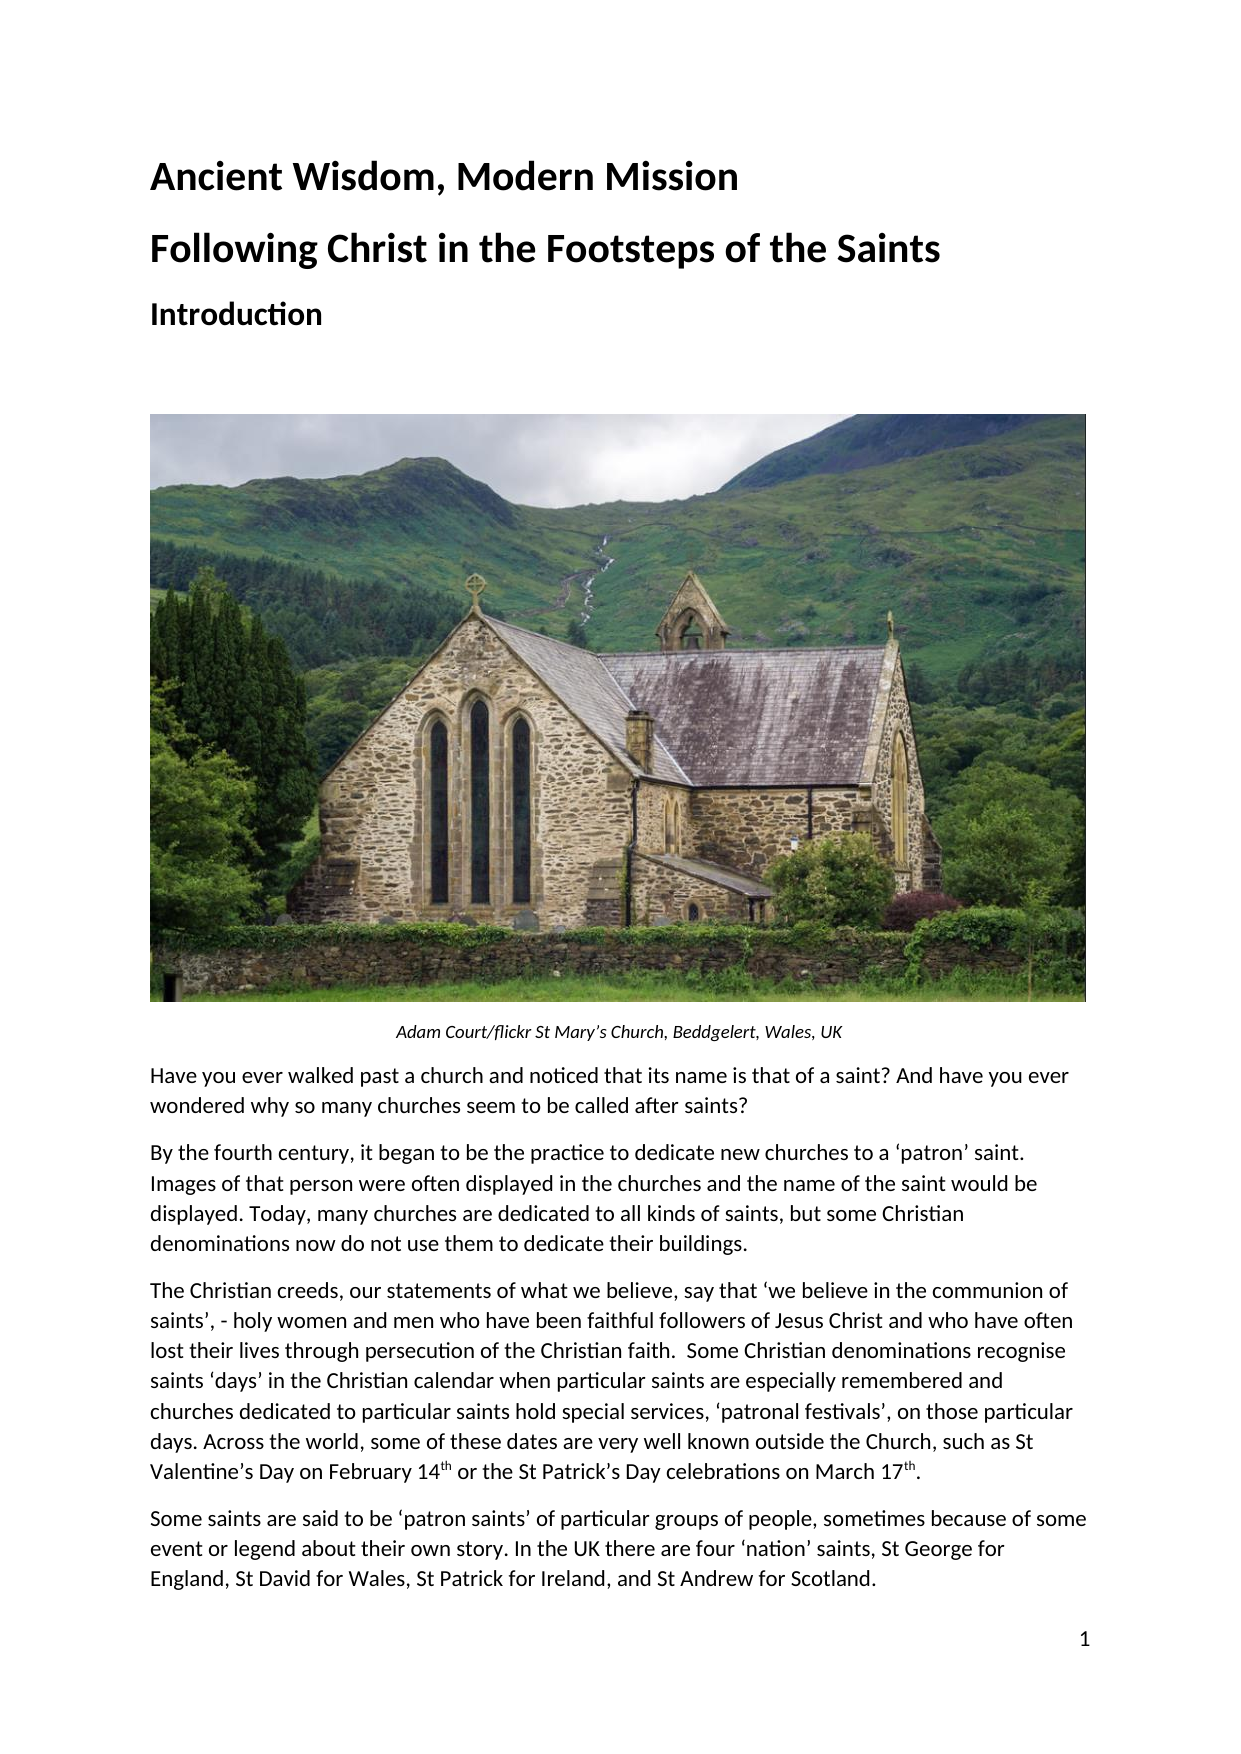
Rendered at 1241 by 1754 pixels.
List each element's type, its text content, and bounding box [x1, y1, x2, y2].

text Adam Court/flickr St Mary’s Church, Beddgelert, Wales, UK [150, 1020, 1090, 1043]
text The Christian creeds, our statements of what we believe, say that ‘we believe in the communion of saints’, - holy women and men who have been faithful followers of Jesus Christ and who have often lost their lives through persecution of the Christian faith. Some Christian denominations recognise saints ‘days’ in the Christian calendar when particular saints are especially remembered and churches dedicated to particular saints hold special services, ‘patronal festivals’, on those particular days. Across the world, some of these dates are very well known outside the Church, such as St Valentine’s Day on February 14th or the St Patrick’s Day celebrations on March 17th. [150, 1276, 1090, 1485]
picture [150, 414, 1086, 1002]
text Ancient Wisdom, Modern Mission [150, 150, 1090, 201]
text Following Christ in the Footsteps of the Saints [150, 222, 1090, 272]
text By the fourth century, it began to be the practice to dedicate new churches to a ‘patron’ saint. Images of that person were often displayed in the churches and the name of the saint would be displayed. Today, many churches are dedicated to all kinds of saints, but some Christian denominations now do not use them to dedicate their buildings. [150, 1138, 1090, 1257]
text Introduction [150, 293, 1090, 334]
text Some saints are said to be ‘patron saints’ of particular groups of people, sometimes because of some event or legend about their own story. In the UK there are four ‘nation’ saints, St George for England, St David for Wales, St Patrick for Ireland, and St Andrew for Scotland. [150, 1504, 1090, 1592]
text Have you ever walked past a church and noticed that its name is that of a saint? And have you ever wondered why so many churches seem to be called after saints? [150, 1061, 1090, 1119]
